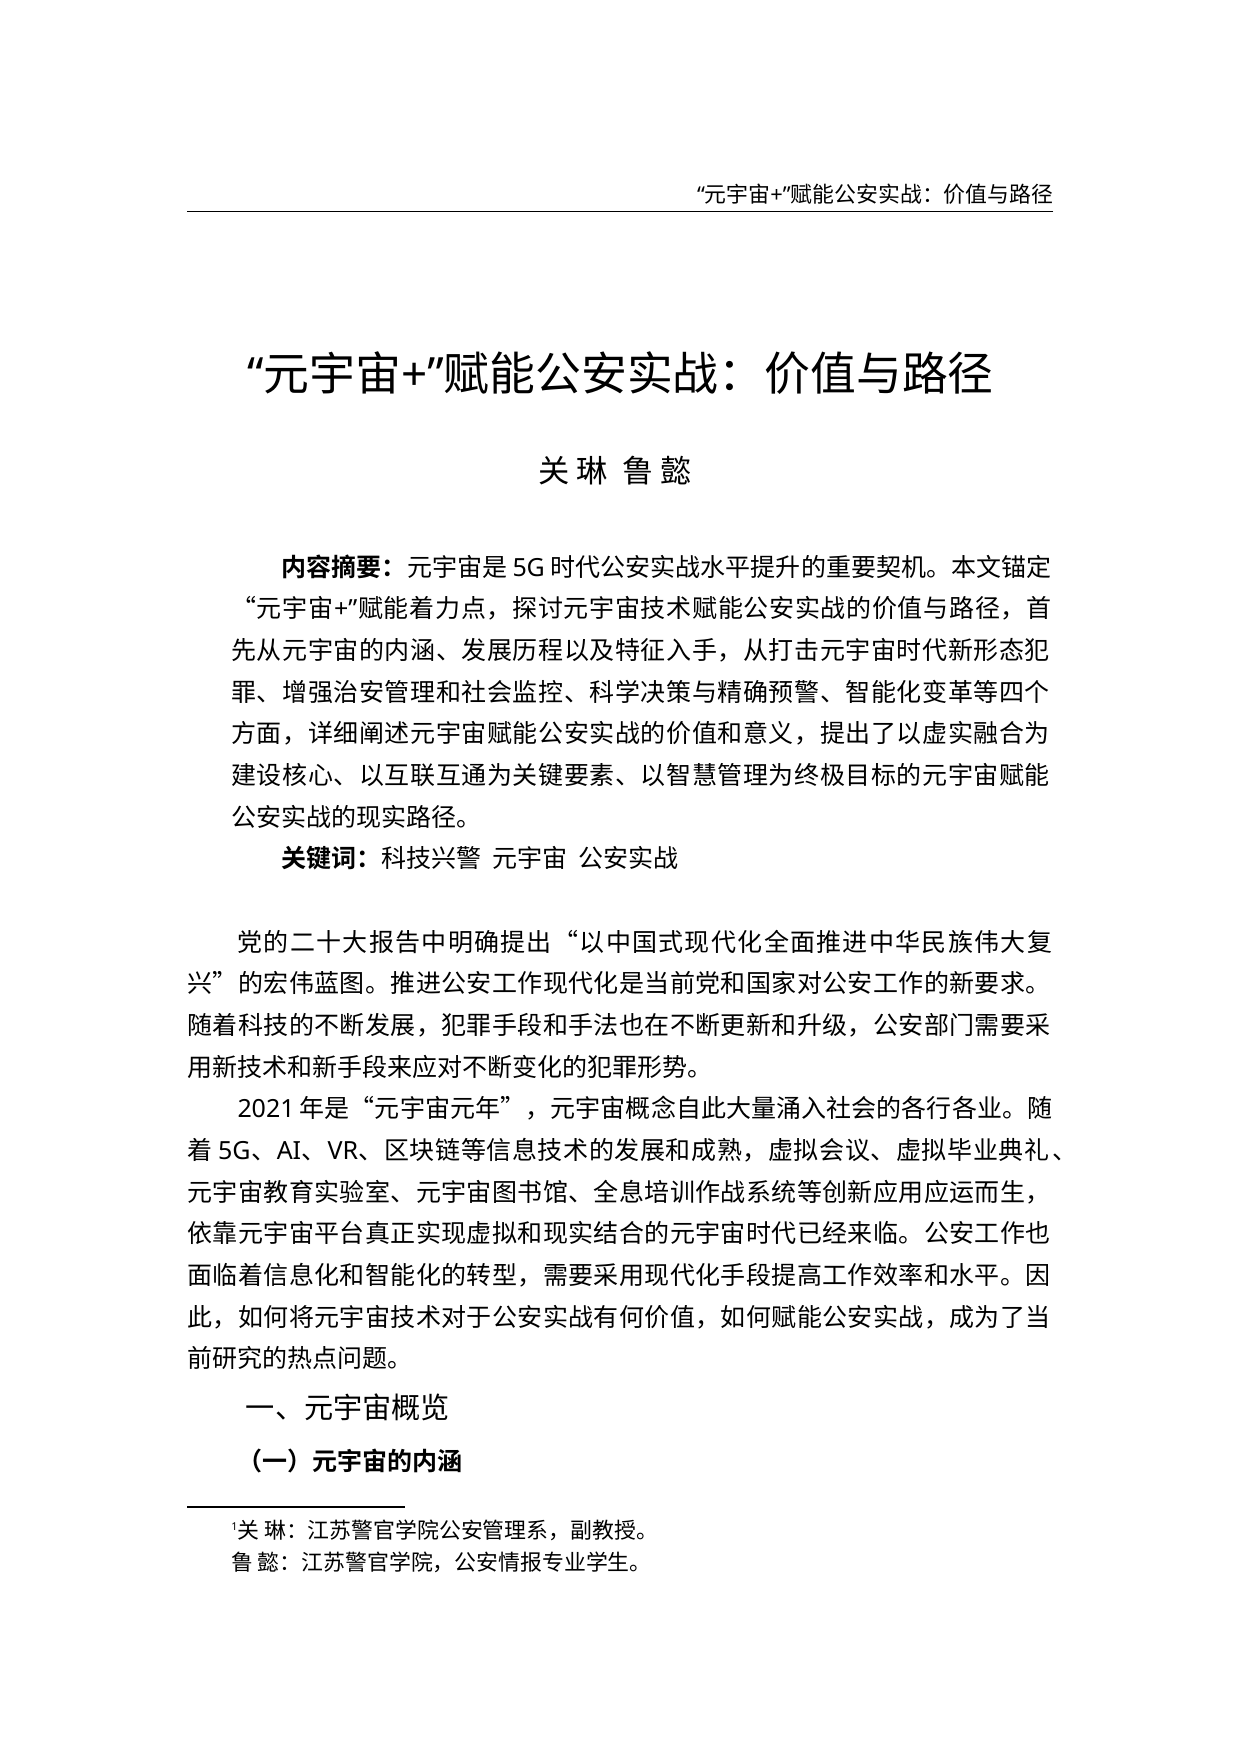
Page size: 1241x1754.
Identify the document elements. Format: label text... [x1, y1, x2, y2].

text 2021年是“元宇宙元年”，元宇宙概念自此大量涌入社会的各行各业。随着5G、AI、VR、区块链等信息技术的发展和成熟，虚拟会议、虚拟毕业典礼、元宇宙教育实验室、元宇宙图书馆、全息培训作战系统等创新应用应运而生，依靠元宇宙平台真正实现虚拟和现实结合的元宇宙时代已经来临。公安工作也面临着信息化和智能化的转型，需要采用现代化手段提高工作效率和水平。因此，如何将元宇宙技术对于公安实战有何价值，如何赋能公安实战，成为了当前研究的热点问题。 [187, 1084, 1053, 1376]
text 关 琳 鲁 懿 [187, 436, 1053, 501]
text （一）元宇宙的内涵 [187, 1437, 1053, 1479]
text 党的二十大报告中明确提出“以中国式现代化全面推进中华民族伟大复兴”的宏伟蓝图。推进公安工作现代化是当前党和国家对公安工作的新要求。随着科技的不断发展，犯罪手段和手法也在不断更新和升级，公安部门需要采用新技术和新手段来应对不断变化的犯罪形势。 [187, 918, 1053, 1084]
text “元宇宙+”赋能公安实战：价值与路径 [187, 337, 1053, 403]
text 内容摘要：元宇宙是5G时代公安实战水平提升的重要契机。本文锚定“元宇宙+”赋能着力点，探讨元宇宙技术赋能公安实战的价值与路径，首先从元宇宙的内涵、发展历程以及特征入手，从打击元宇宙时代新形态犯罪、增强治安管理和社会监控、科学决策与精确预警、智能化变革等四个方面，详细阐述元宇宙赋能公安实战的价值和意义，提出了以虚实融合为建设核心、以互联互通为关键要素、以智慧管理为终极目标的元宇宙赋能公安实战的现实路径。 [231, 543, 1053, 834]
text 一、元宇宙概览 [187, 1386, 1053, 1427]
text 关键词：科技兴警 元宇宙 公安实战 [231, 834, 1053, 876]
